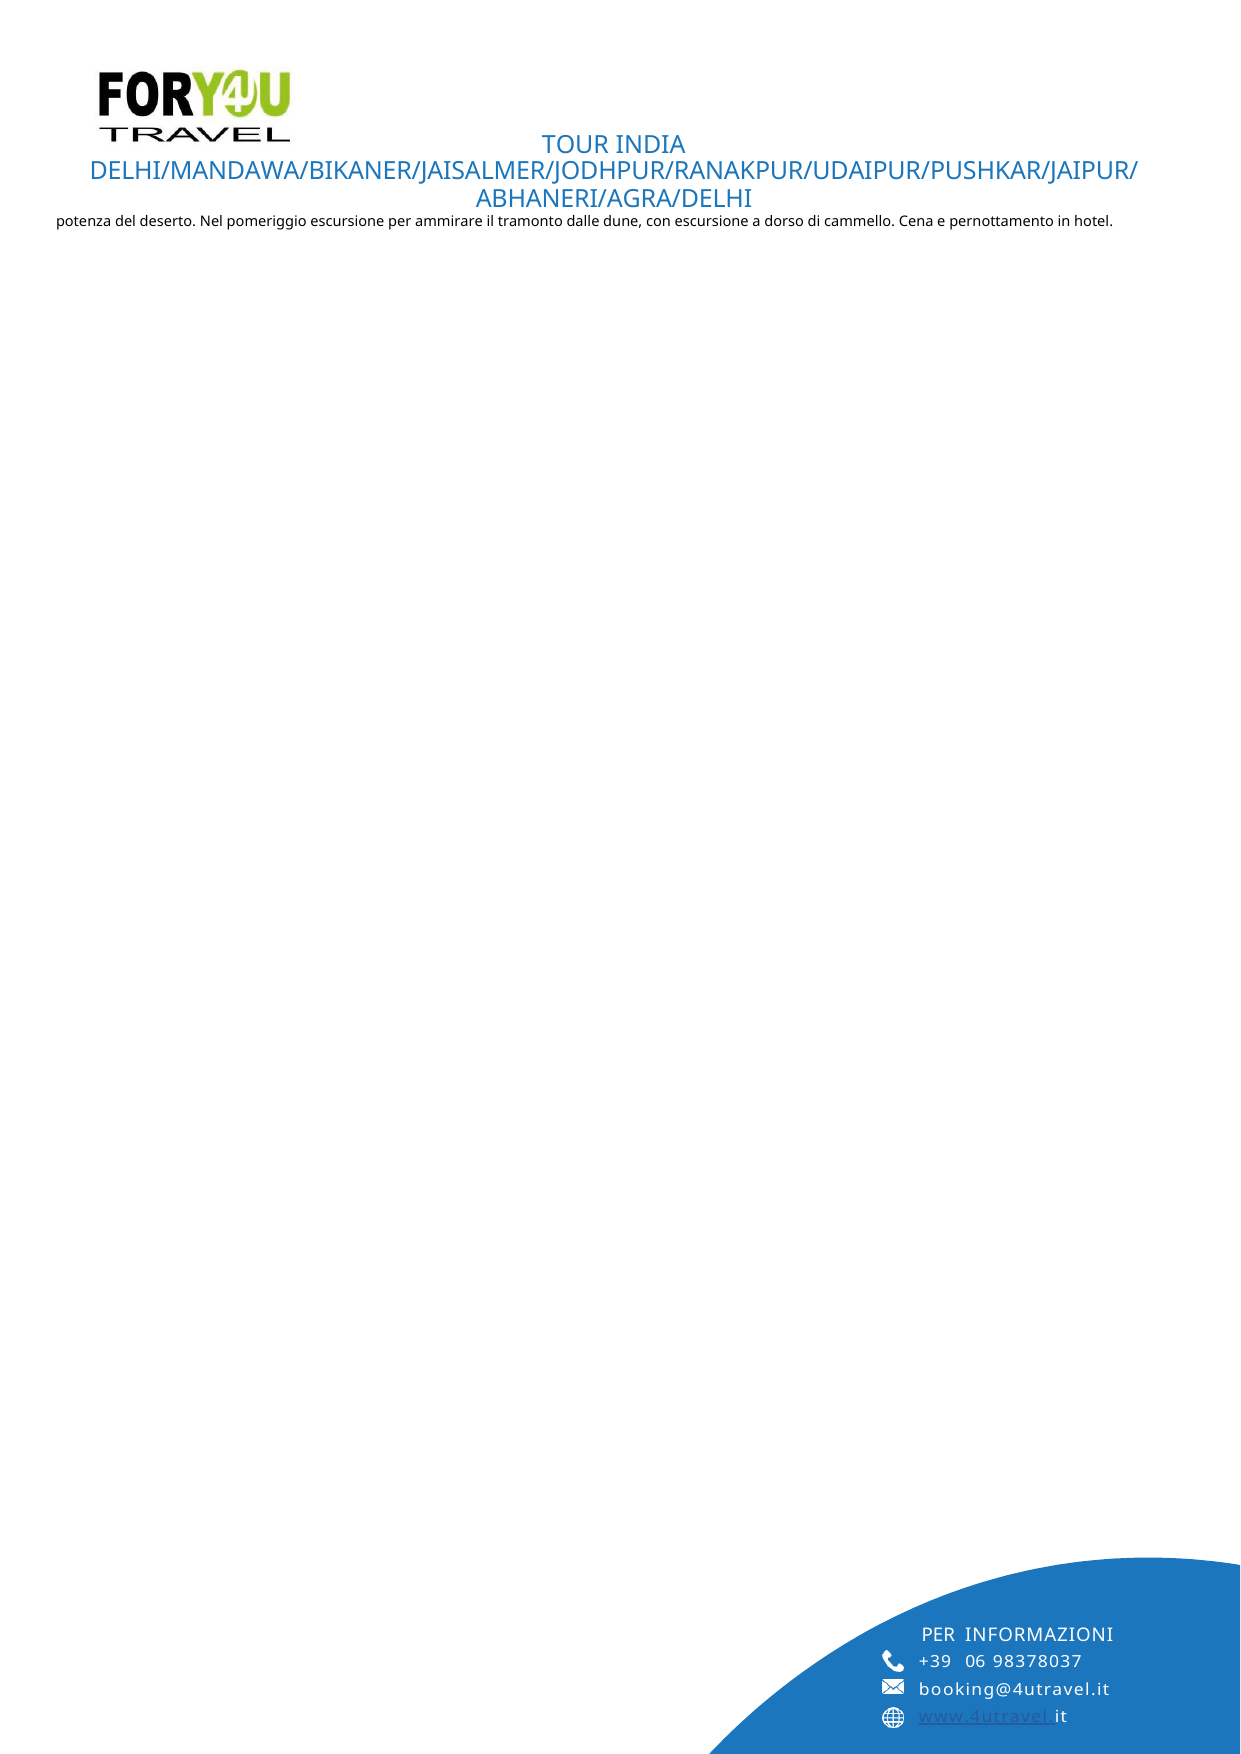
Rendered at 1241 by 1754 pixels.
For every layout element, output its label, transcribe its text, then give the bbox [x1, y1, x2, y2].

picture [882, 1650, 904, 1672]
picture [882, 1707, 904, 1728]
picture [882, 1679, 904, 1694]
picture [95, 65, 296, 148]
